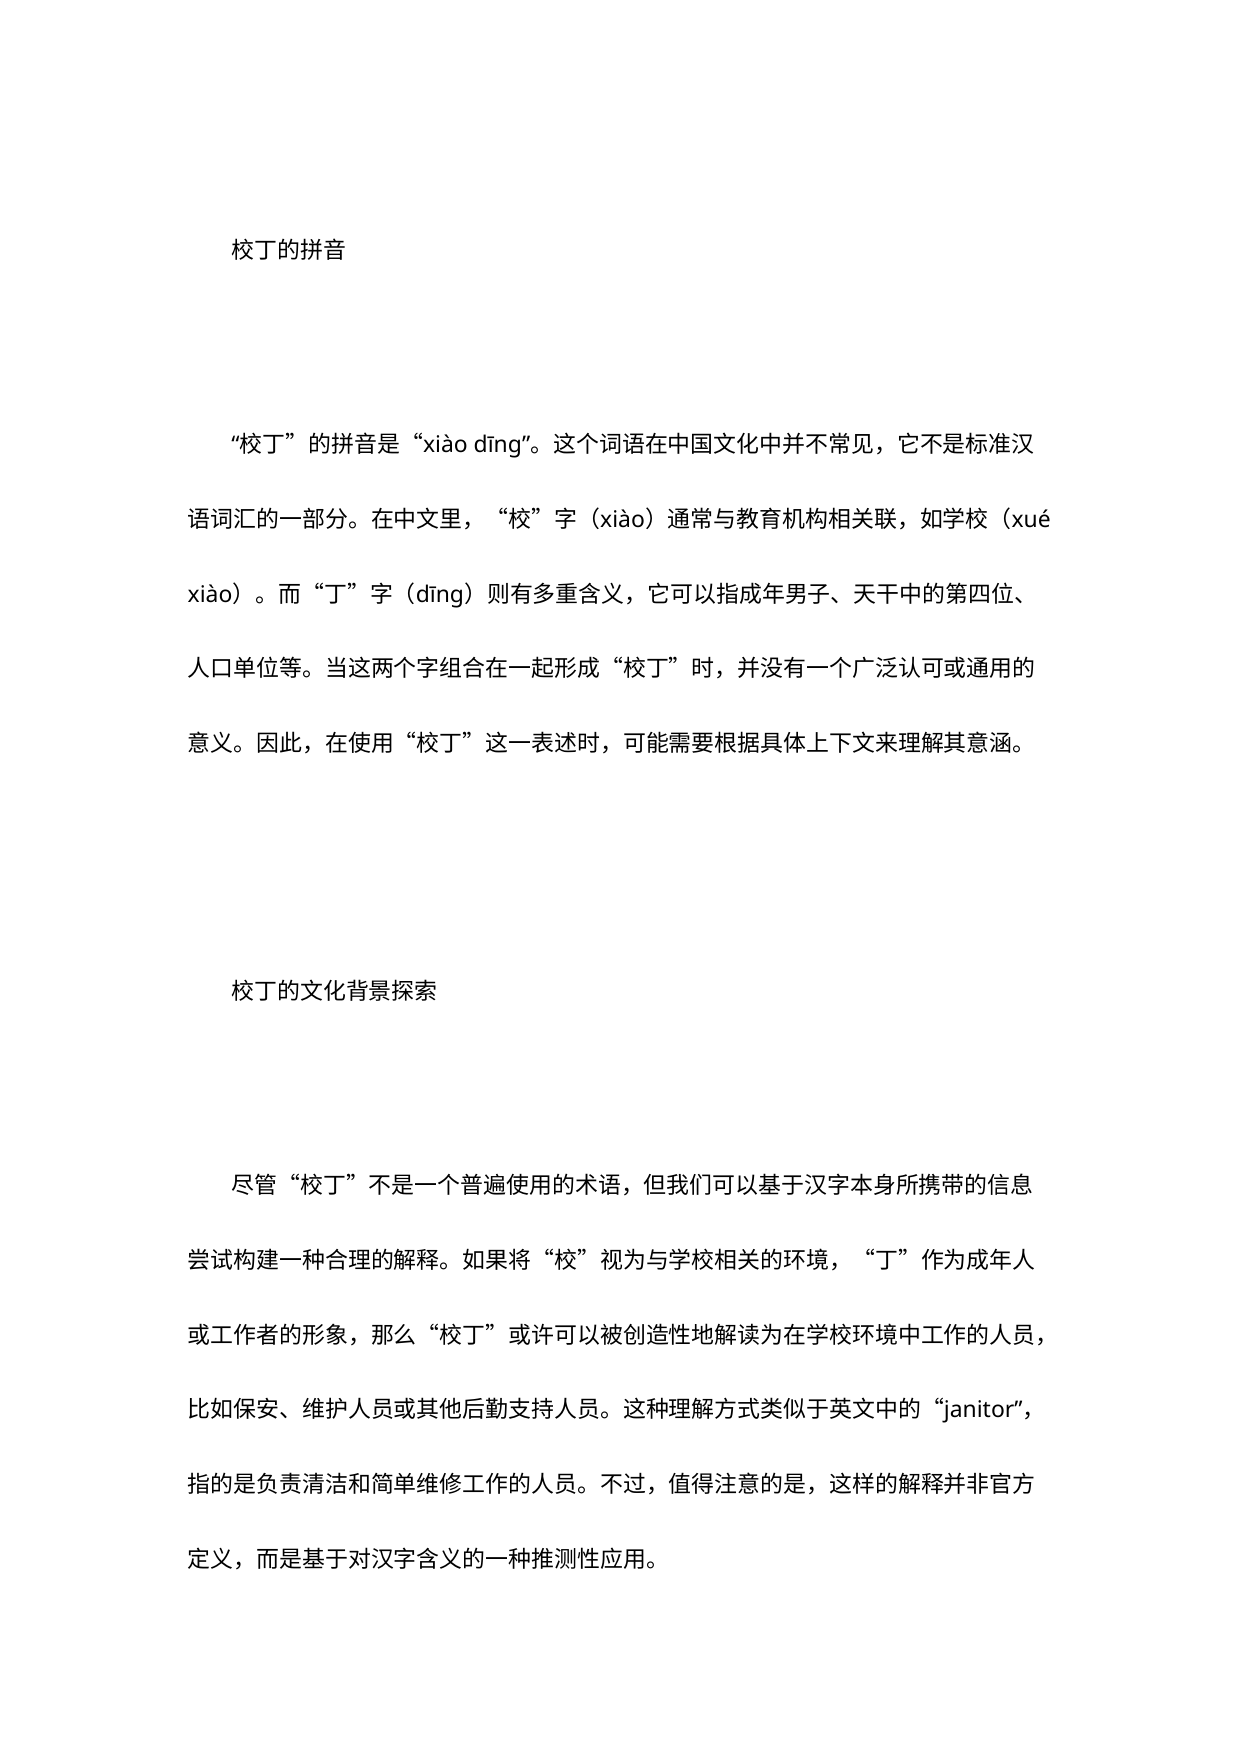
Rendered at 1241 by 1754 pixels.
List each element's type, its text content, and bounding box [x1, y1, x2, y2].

text 尽管“校丁”不是一个普遍使用的术语，但我们可以基于汉字本身所携带的信息尝试构建一种合理的解释。如果将“校”视为与学校相关的环境，“丁”作为成年人或工作者的形象，那么“校丁”或许可以被创造性地解读为在学校环境中工作的人员，比如保安、维护人员或其他后勤支持人员。这种理解方式类似于英文中的“janitor”，指的是负责清洁和简单维修工作的人员。不过，值得注意的是，这样的解释并非官方定义，而是基于对汉字含义的一种推测性应用。 [187, 1151, 1053, 1590]
text “校丁”的拼音是“xiào dīng”。这个词语在中国文化中并不常见，它不是标准汉语词汇的一部分。在中文里，“校”字（xiào）通常与教育机构相关联，如学校（xué xiào）。而“丁”字（dīng）则有多重含义，它可以指成年男子、天干中的第四位、人口单位等。当这两个字组合在一起形成“校丁”时，并没有一个广泛认可或通用的意义。因此，在使用“校丁”这一表述时，可能需要根据具体上下文来理解其意涵。 [187, 410, 1053, 774]
text 校丁的文化背景探索 [187, 957, 1053, 1022]
text 校丁的拼音 [187, 216, 1053, 281]
